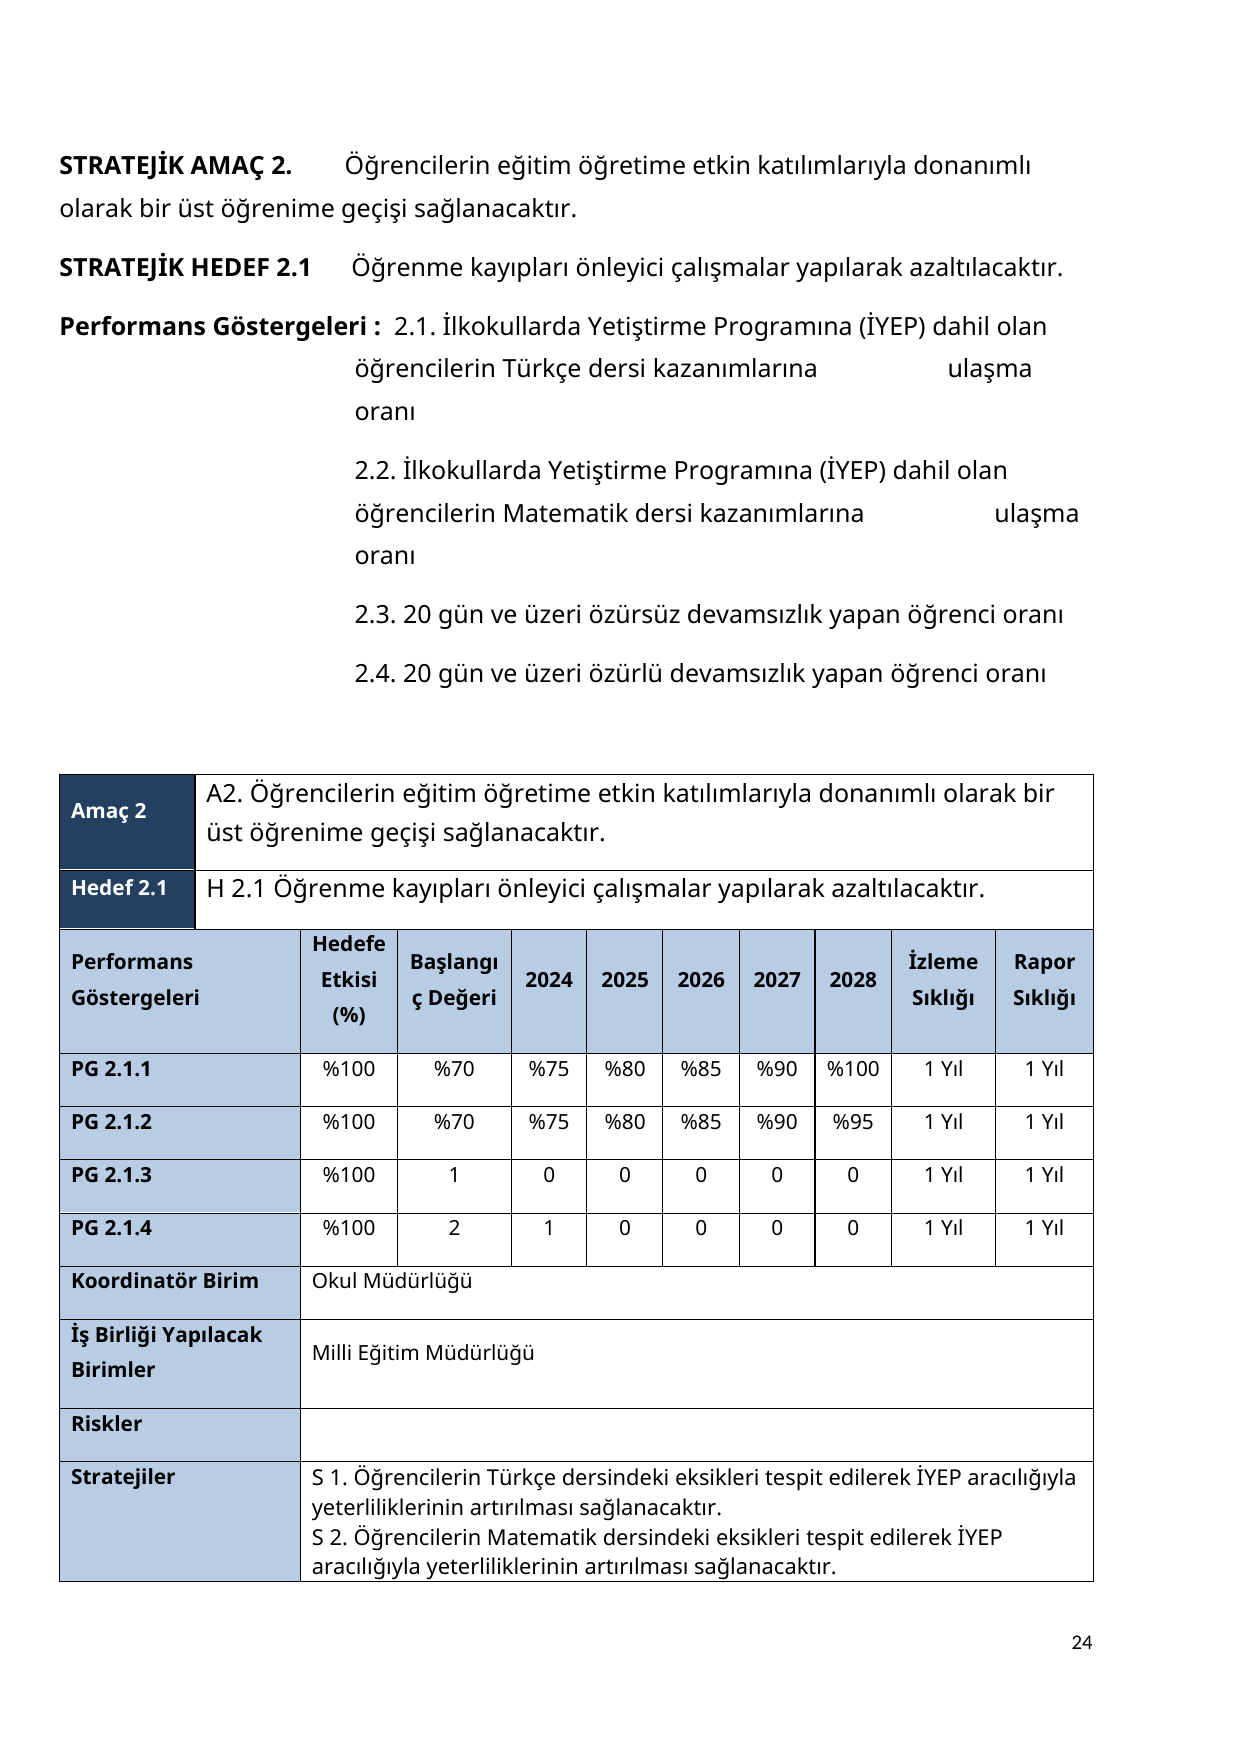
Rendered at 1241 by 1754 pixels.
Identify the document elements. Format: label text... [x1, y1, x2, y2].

table_cell %100 [301, 1054, 397, 1106]
table_cell PG 2.1.1 [60, 1054, 300, 1106]
table_cell %75 [512, 1107, 586, 1159]
table_cell %75 [512, 1054, 586, 1106]
table_cell %80 [587, 1054, 662, 1106]
table_cell %70 [398, 1107, 511, 1159]
table_cell Hedef 2.1 [60, 871, 194, 928]
text 2.4. 20 gün ve üzeri özürlü devamsızlık yapan öğrenci oranı [59, 656, 1092, 690]
table_cell 0 [740, 1214, 814, 1266]
table_cell %80 [587, 1107, 662, 1159]
table_cell 1 Yıl [892, 1054, 995, 1106]
table_cell 2028 [816, 930, 891, 1053]
table_cell 1 Yıl [892, 1214, 995, 1266]
table_cell PG 2.1.2 [60, 1107, 300, 1159]
table_cell [301, 1409, 1093, 1461]
table_cell PG 2.1.3 [60, 1160, 300, 1212]
table_cell 1 [512, 1214, 586, 1266]
table_cell Okul Müdürlüğü [301, 1267, 1093, 1319]
table_cell 1 Yıl [996, 1214, 1093, 1266]
table_cell Stratejiler [60, 1462, 300, 1581]
table_cell 1 Yıl [996, 1054, 1093, 1106]
table_header A2. Öğrencilerin eğitim öğretime etkin katılımlarıyla donanımlı olarak bir üst öğrenime geçişi sağlanacaktır. [196, 775, 1093, 869]
table_cell 0 [512, 1160, 586, 1212]
table_cell Milli Eğitim Müdürlüğü [301, 1320, 1093, 1408]
table_cell 0 [587, 1214, 662, 1266]
table_cell 0 [740, 1160, 814, 1212]
table_cell %95 [816, 1107, 891, 1159]
table_cell %100 [301, 1214, 397, 1266]
table_cell İş Birliği Yapılacak Birimler [60, 1320, 300, 1408]
table_cell İzleme Sıklığı [892, 930, 995, 1053]
table_cell Rapor Sıklığı [996, 930, 1093, 1053]
table_cell %90 [740, 1107, 814, 1159]
table_cell PG 2.1.4 [60, 1214, 300, 1266]
table_cell %100 [816, 1054, 891, 1106]
table_header Amaç 2 [60, 775, 194, 869]
table_cell 1 [398, 1160, 511, 1212]
table_cell 2026 [663, 930, 739, 1053]
table_cell H 2.1 Öğrenme kayıpları önleyici çalışmalar yapılarak azaltılacaktır. [196, 871, 1093, 928]
text 2.3. 20 gün ve üzeri özürsüz devamsızlık yapan öğrenci oranı [59, 597, 1092, 631]
table_cell 2 [398, 1214, 511, 1266]
table_cell 1 Yıl [996, 1160, 1093, 1212]
table_cell 0 [816, 1160, 891, 1212]
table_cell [301, 1462, 1093, 1581]
table_cell Performans Göstergeleri [60, 930, 300, 1053]
table_cell 2027 [740, 930, 814, 1053]
table_cell Koordinatör Birim [60, 1267, 300, 1319]
table_cell Riskler [60, 1409, 300, 1461]
table_cell %100 [301, 1107, 397, 1159]
table_cell 0 [663, 1160, 739, 1212]
table_cell %70 [398, 1054, 511, 1106]
text Performans Göstergeleri : 2.1. İlkokullarda Yetiştirme Programına (İYEP) dahil olan öğrencilerin Türkçe dersi kazanımlarına ulaşma oranı [59, 308, 1092, 428]
table_cell Hedefe Etkisi (%) [301, 930, 397, 1053]
table_cell %90 [740, 1054, 814, 1106]
table_cell 2024 [512, 930, 586, 1053]
table_cell 2025 [587, 930, 662, 1053]
table_cell 1 Yıl [996, 1107, 1093, 1159]
text 2.2. İlkokullarda Yetiştirme Programına (İYEP) dahil olan öğrencilerin Matematik dersi kazanımlarına ulaşma oranı [59, 453, 1092, 572]
table_cell 0 [587, 1160, 662, 1212]
table_cell 1 Yıl [892, 1107, 995, 1159]
table_cell 0 [816, 1214, 891, 1266]
table_cell %85 [663, 1107, 739, 1159]
table_cell %85 [663, 1054, 739, 1106]
text STRATEJİK HEDEF 2.1 Öğrenme kayıpları önleyici çalışmalar yapılarak azaltılacaktır. [59, 249, 1092, 283]
table_cell %100 [301, 1160, 397, 1212]
text STRATEJİK AMAÇ 2. Öğrencilerin eğitim öğretime etkin katılımlarıyla donanımlı olarak bir üst öğrenime geçişi sağlanacaktır. [59, 148, 1092, 224]
table_cell 1 Yıl [892, 1160, 995, 1212]
table_cell 0 [663, 1214, 739, 1266]
table_cell Başlangıç Değeri [398, 930, 511, 1053]
